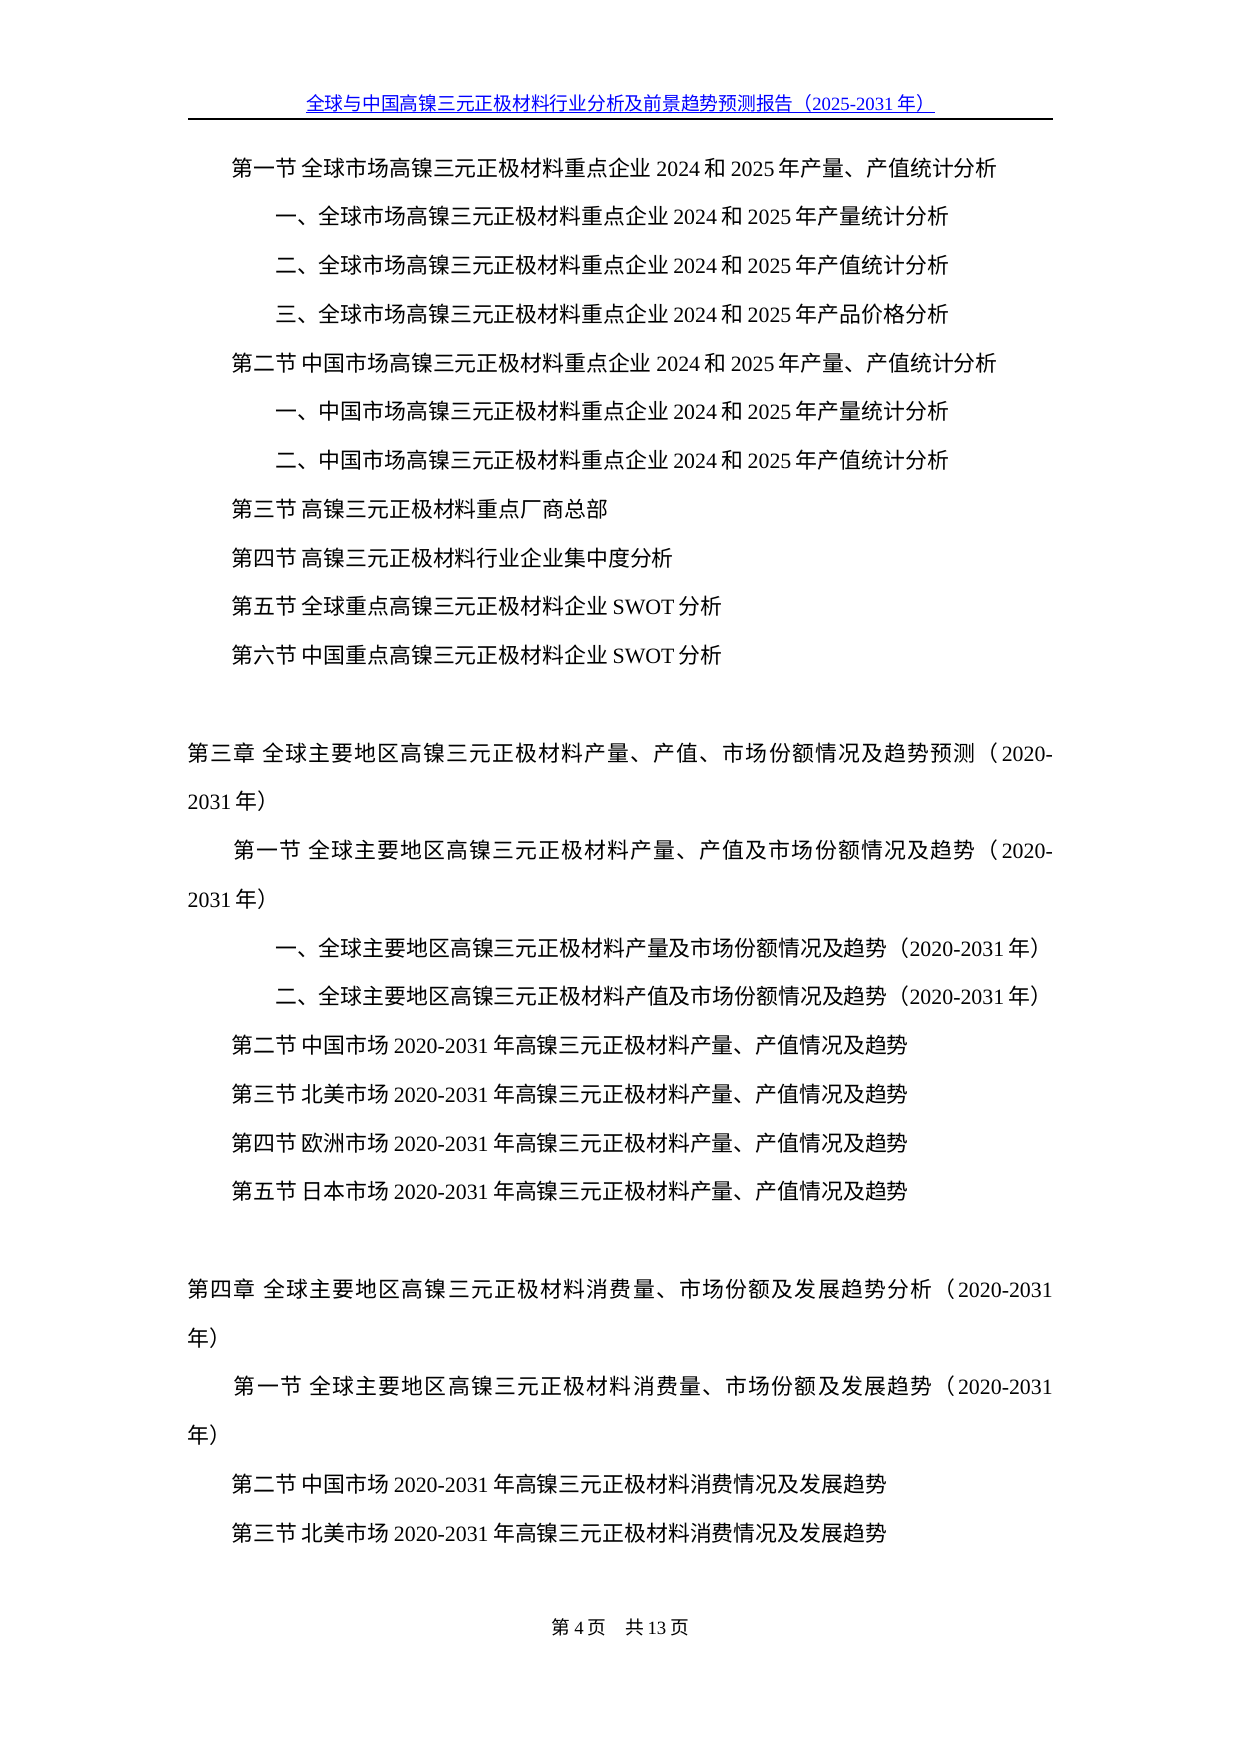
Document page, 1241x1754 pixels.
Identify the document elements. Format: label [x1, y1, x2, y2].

text [187, 150, 1053, 1548]
